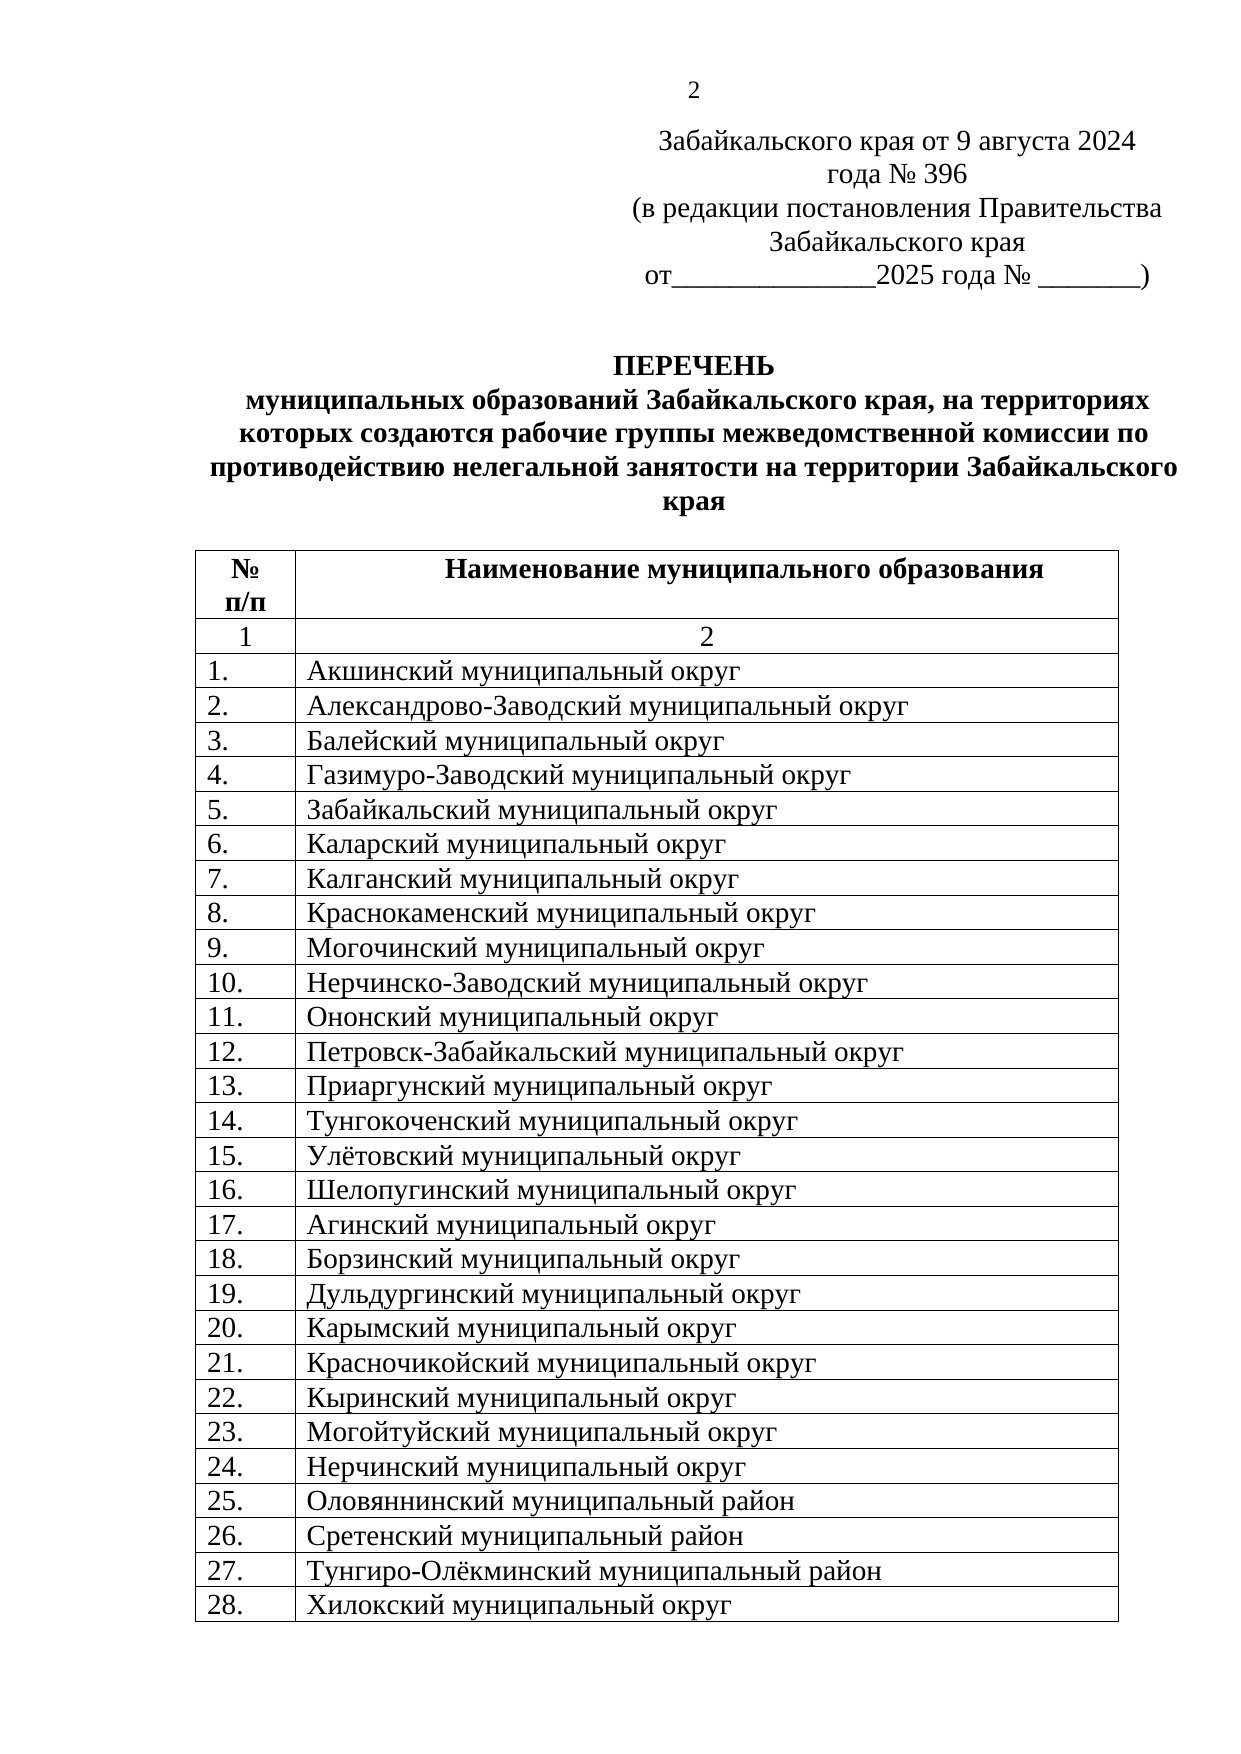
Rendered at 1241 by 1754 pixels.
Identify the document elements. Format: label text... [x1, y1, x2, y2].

table_cell Тунгокоченский муниципальный округ [296, 1103, 1118, 1137]
table_cell 8. [196, 896, 295, 929]
table_header № п/п [196, 551, 295, 618]
table_cell 7. [196, 861, 295, 894]
table_cell Оловяннинский муниципальный район [296, 1484, 1118, 1517]
table_cell Газимуро-Заводский муниципальный округ [296, 757, 1118, 791]
table_cell 26. [196, 1518, 295, 1552]
table_cell 24. [196, 1449, 295, 1482]
table_cell 22. [196, 1380, 295, 1413]
table_cell 20. [196, 1311, 295, 1344]
text муниципальных образований Забайкальского края, на территориях которых создаются рабочие группы межведомственной комиссии по противодействию нелегальной занятости на территории Забайкальского края [207, 382, 1181, 516]
table_cell Хилокский муниципальный округ [296, 1587, 1118, 1621]
text ПЕРЕЧЕНЬ [207, 348, 1181, 382]
table_cell 10. [196, 965, 295, 998]
table_header Наименование муниципального образования [296, 551, 1118, 618]
table_cell 16. [196, 1172, 295, 1206]
table_cell Александрово-Заводский муниципальный округ [296, 688, 1118, 722]
table_cell 27. [196, 1553, 295, 1586]
table_cell Агинский муниципальный округ [296, 1207, 1118, 1240]
table_cell Могойтуйский муниципальный округ [296, 1414, 1118, 1448]
table_cell 6. [196, 826, 295, 860]
table_cell Борзинский муниципальный округ [296, 1241, 1118, 1275]
table_cell 4. [196, 757, 295, 791]
table_cell Карымский муниципальный округ [296, 1311, 1118, 1344]
table_cell Кыринский муниципальный округ [296, 1380, 1118, 1413]
table_cell 15. [196, 1138, 295, 1171]
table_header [620, 123, 1174, 291]
table_cell 11. [196, 999, 295, 1033]
table_cell 13. [196, 1069, 295, 1102]
table_cell Калганский муниципальный округ [296, 861, 1118, 894]
table_cell Дульдургинский муниципальный округ [296, 1276, 1118, 1309]
table_cell Петровск-Забайкальский муниципальный округ [296, 1034, 1118, 1067]
table_cell 23. [196, 1414, 295, 1448]
table_cell 14. [196, 1103, 295, 1137]
table_cell 3. [196, 723, 295, 756]
table_cell Улётовский муниципальный округ [296, 1138, 1118, 1171]
table_cell 21. [196, 1345, 295, 1379]
table_cell Шелопугинский муниципальный округ [296, 1172, 1118, 1206]
table_cell 2. [196, 688, 295, 722]
table_cell 9. [196, 930, 295, 964]
table_cell Нерчинский муниципальный округ [296, 1449, 1118, 1482]
table_cell 2 [296, 619, 1118, 652]
table_cell 19. [196, 1276, 295, 1309]
table_cell Каларский муниципальный округ [296, 826, 1118, 860]
table_cell Забайкальский муниципальный округ [296, 792, 1118, 825]
table_cell 18. [196, 1241, 295, 1275]
table_cell 28. [196, 1587, 295, 1621]
table_cell 12. [196, 1034, 295, 1067]
table_cell 1 [196, 619, 295, 652]
table_cell Красночикойский муниципальный округ [296, 1345, 1118, 1379]
table_cell Тунгиро-Олёкминский муниципальный район [296, 1553, 1118, 1586]
table_cell 17. [196, 1207, 295, 1240]
table_cell Приаргунский муниципальный округ [296, 1069, 1118, 1102]
table_cell Балейский муниципальный округ [296, 723, 1118, 756]
table_cell 5. [196, 792, 295, 825]
table_cell 1. [196, 654, 295, 687]
table_cell Могочинский муниципальный округ [296, 930, 1118, 964]
table_cell Ононский муниципальный округ [296, 999, 1118, 1033]
table_cell Акшинский муниципальный округ [296, 654, 1118, 687]
table_cell 25. [196, 1484, 295, 1517]
table_cell Краснокаменский муниципальный округ [296, 896, 1118, 929]
table_cell Нерчинско-Заводский муниципальный округ [296, 965, 1118, 998]
table_cell Сретенский муниципальный район [296, 1518, 1118, 1552]
